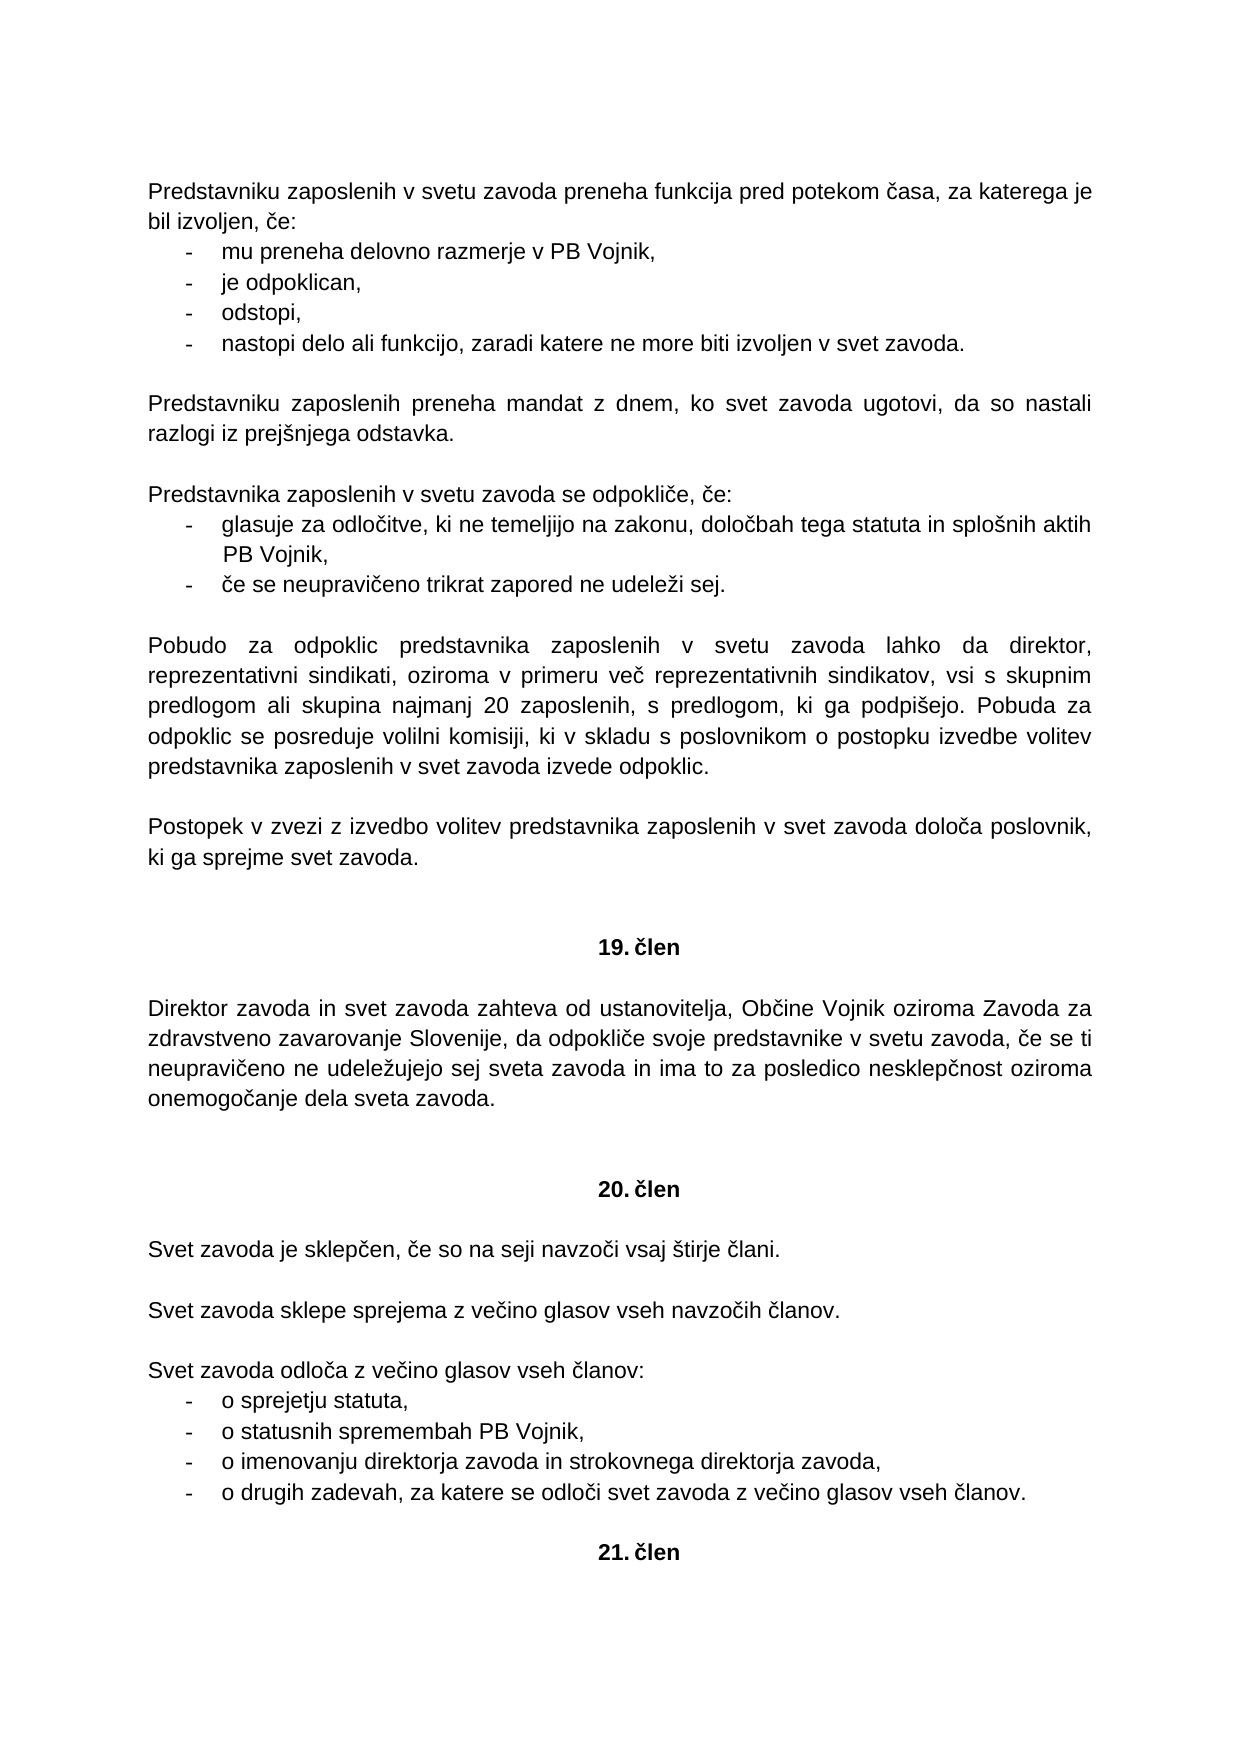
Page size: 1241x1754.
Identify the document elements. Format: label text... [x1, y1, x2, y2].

text Svet zavoda odloča z večino glasov vseh članov: [148, 1357, 1093, 1383]
list odstopi, [185, 299, 1093, 326]
list glasuje za odločitve, ki ne temeljijo na zakonu, določbah tega statuta in splošnih aktih PB Vojnik, [185, 511, 1093, 568]
list o sprejetju statuta, [185, 1387, 1093, 1414]
list člen [185, 1539, 1093, 1566]
list o imenovanju direktorja zavoda in strokovnega direktorja zavoda, [185, 1448, 1093, 1474]
list je odpoklican, [185, 269, 1093, 295]
text Svet zavoda je sklepčen, če so na seji navzoči vsaj štirje člani. [148, 1236, 1093, 1263]
text Predstavniku zaposlenih v svetu zavoda preneha funkcija pred potekom časa, za katerega je bil izvoljen, če: [148, 178, 1093, 234]
text Direktor zavoda in svet zavoda zahteva od ustanovitelja, Občine Vojnik oziroma Zavoda za zdravstveno zavarovanje Slovenije, da odpokliče svoje predstavnike v svetu zavoda, če se ti neupravičeno ne udeležujejo sej sveta zavoda in ima to za posledico nesklepčnost oziroma onemogočanje dela sveta zavoda. [148, 994, 1093, 1112]
list nastopi delo ali funkcijo, zaradi katere ne more biti izvoljen v svet zavoda. [185, 329, 1093, 356]
list o statusnih spremembah PB Vojnik, [185, 1418, 1093, 1444]
list člen [185, 934, 1093, 961]
list če se neupravičeno trikrat zapored ne udeleži sej. [185, 571, 1093, 598]
list o drugih zadevah, za katere se odloči svet zavoda z večino glasov vseh članov. [185, 1478, 1093, 1505]
text Predstavniku zaposlenih preneha mandat z dnem, ko svet zavoda ugotovi, da so nastali razlogi iz prejšnjega odstavka. [148, 390, 1093, 447]
text Postopek v zvezi z izvedbo volitev predstavnika zaposlenih v svet zavoda določa poslovnik, ki ga sprejme svet zavoda. [148, 813, 1093, 870]
text Pobudo za odpoklic predstavnika zaposlenih v svetu zavoda lahko da direktor, reprezentativni sindikati, oziroma v primeru več reprezentativnih sindikatov, vsi s skupnim predlogom ali skupina najmanj 20 zaposlenih, s predlogom, ki ga podpišejo. Pobuda za odpoklic se posreduje volilni komisiji, ki v skladu s poslovnikom o postopku izvedbe volitev predstavnika zaposlenih v svet zavoda izvede odpoklic. [148, 632, 1093, 779]
text Predstavnika zaposlenih v svetu zavoda se odpokliče, če: [148, 481, 1093, 507]
text Svet zavoda sklepe sprejema z večino glasov vseh navzočih članov. [148, 1297, 1093, 1323]
list člen [185, 1176, 1093, 1202]
list mu preneha delovno razmerje v PB Vojnik, [185, 238, 1093, 265]
